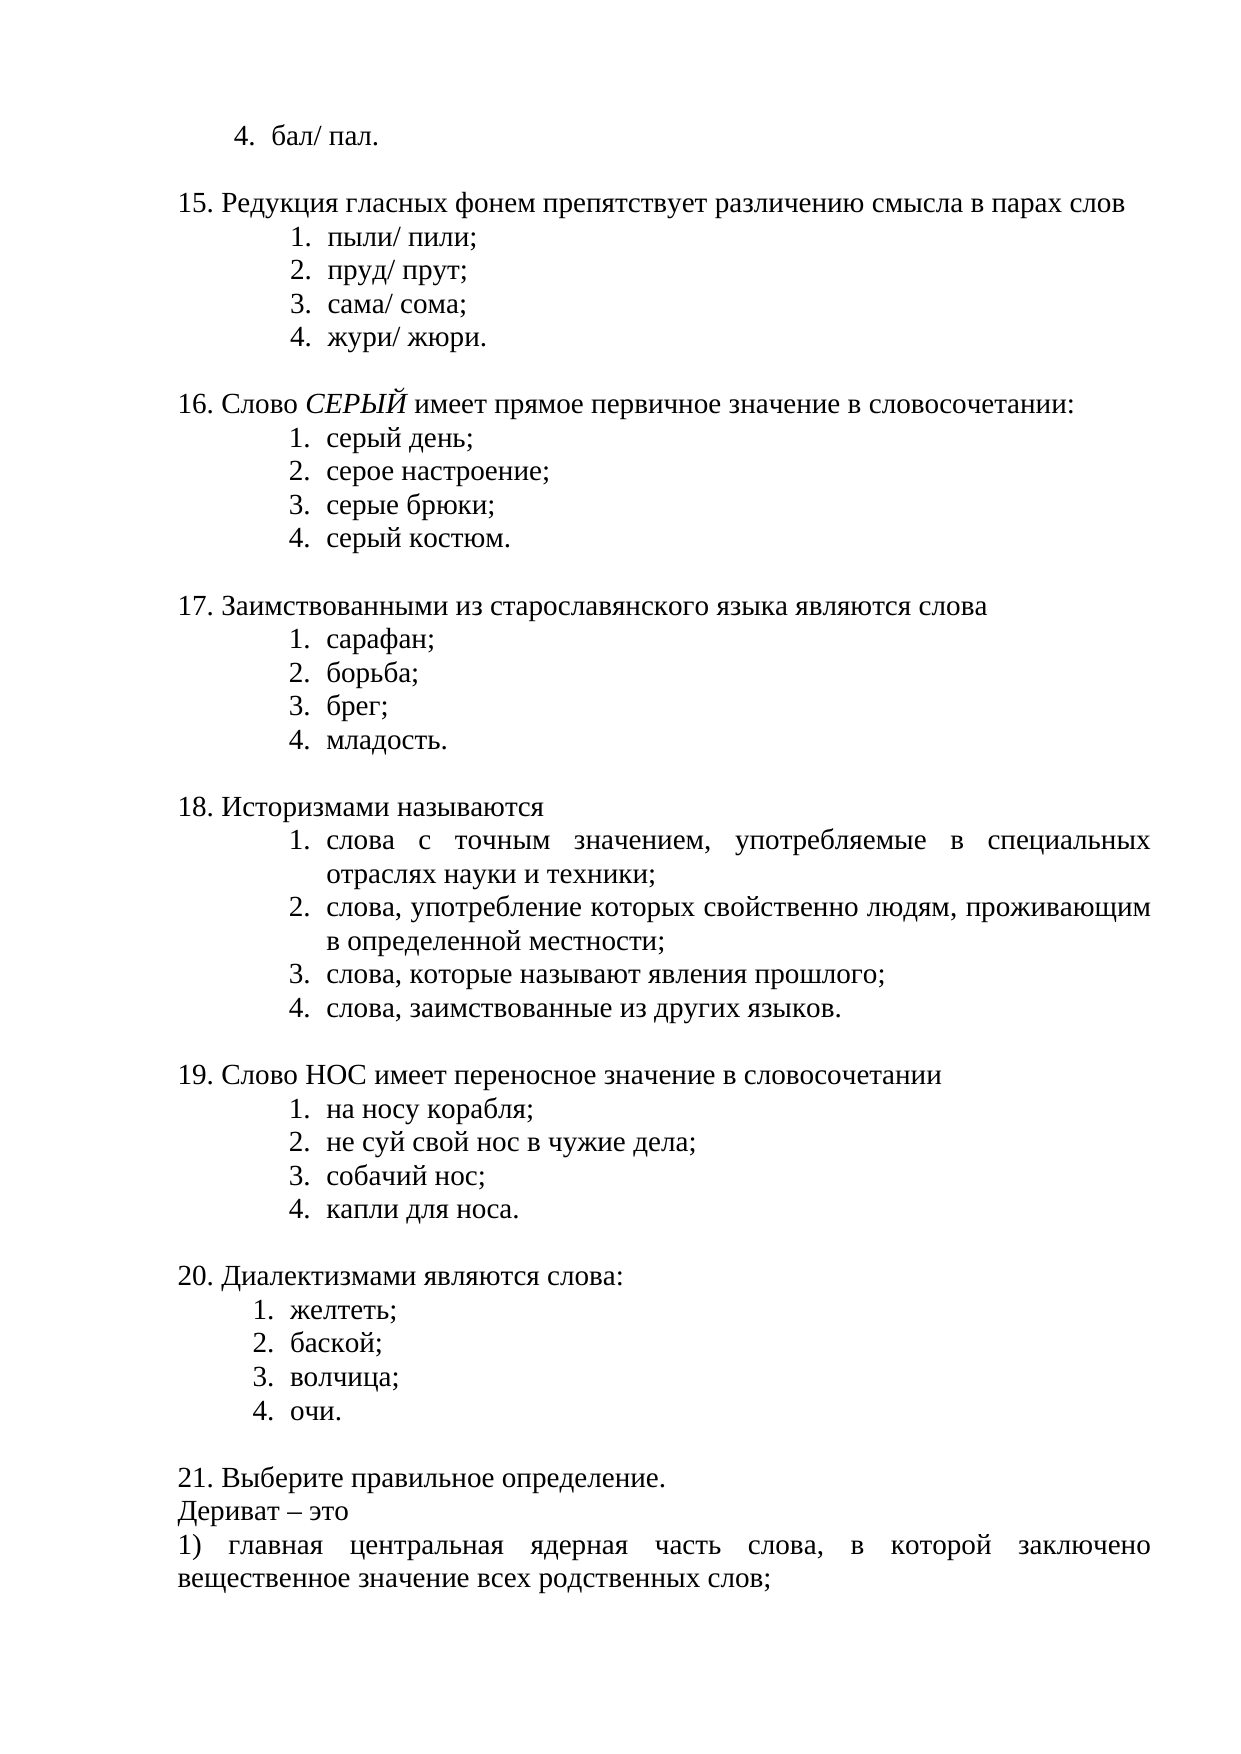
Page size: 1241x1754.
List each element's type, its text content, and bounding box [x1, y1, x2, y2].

list баской; [252, 1326, 1152, 1359]
list слова, заимствованные из других языков. [288, 990, 1152, 1024]
list капли для носа. [288, 1191, 1152, 1225]
list сарафан; [288, 621, 1152, 655]
list не суй свой нос в чужие дела; [288, 1124, 1152, 1158]
list серое настроение; [288, 453, 1152, 487]
list желтеть; [252, 1292, 1152, 1326]
list серый день; [288, 420, 1152, 453]
list слова с точным значением, употребляемые в специальных отраслях науки и техники; [288, 822, 1152, 889]
list борьба; [288, 655, 1152, 688]
list собачий нос; [288, 1158, 1152, 1191]
text Дериват – это [177, 1493, 1152, 1527]
list очи. [252, 1393, 1152, 1426]
text 18. Историзмами называются [177, 789, 1152, 822]
list волчица; [252, 1359, 1152, 1393]
text 19. Слово НОС имеет переносное значение в словосочетании [177, 1057, 1152, 1091]
text 17. Заимствованными из старославянского языка являются слова [177, 588, 1152, 621]
list сама/ сома; [290, 286, 1152, 319]
list серый костюм. [288, 521, 1152, 554]
list на носу корабля; [288, 1091, 1152, 1124]
list брег; [288, 688, 1152, 722]
text 16. Слово СЕРЫЙ имеет прямое первичное значение в словосочетании: [177, 386, 1152, 420]
list слова, которые называют явления прошлого; [288, 957, 1152, 990]
text 1) главная центральная ядерная часть слова, в которой заключено вещественное значение всех родственных слов; [177, 1527, 1152, 1594]
list бал/ пал. [233, 118, 1152, 152]
list серые брюки; [288, 487, 1152, 521]
text 15. Редукция гласных фонем препятствует различению смысла в парах слов [177, 185, 1152, 219]
text 21. Выберите правильное определение. [177, 1460, 1152, 1493]
list слова, употребление которых свойственно людям, проживающим в определенной местности; [288, 889, 1152, 957]
text 20. Диалектизмами являются слова: [177, 1258, 1152, 1292]
list младость. [288, 722, 1152, 755]
list жури/ жюри. [290, 319, 1152, 353]
list пыли/ пили; [290, 219, 1152, 252]
list пруд/ прут; [290, 252, 1152, 286]
